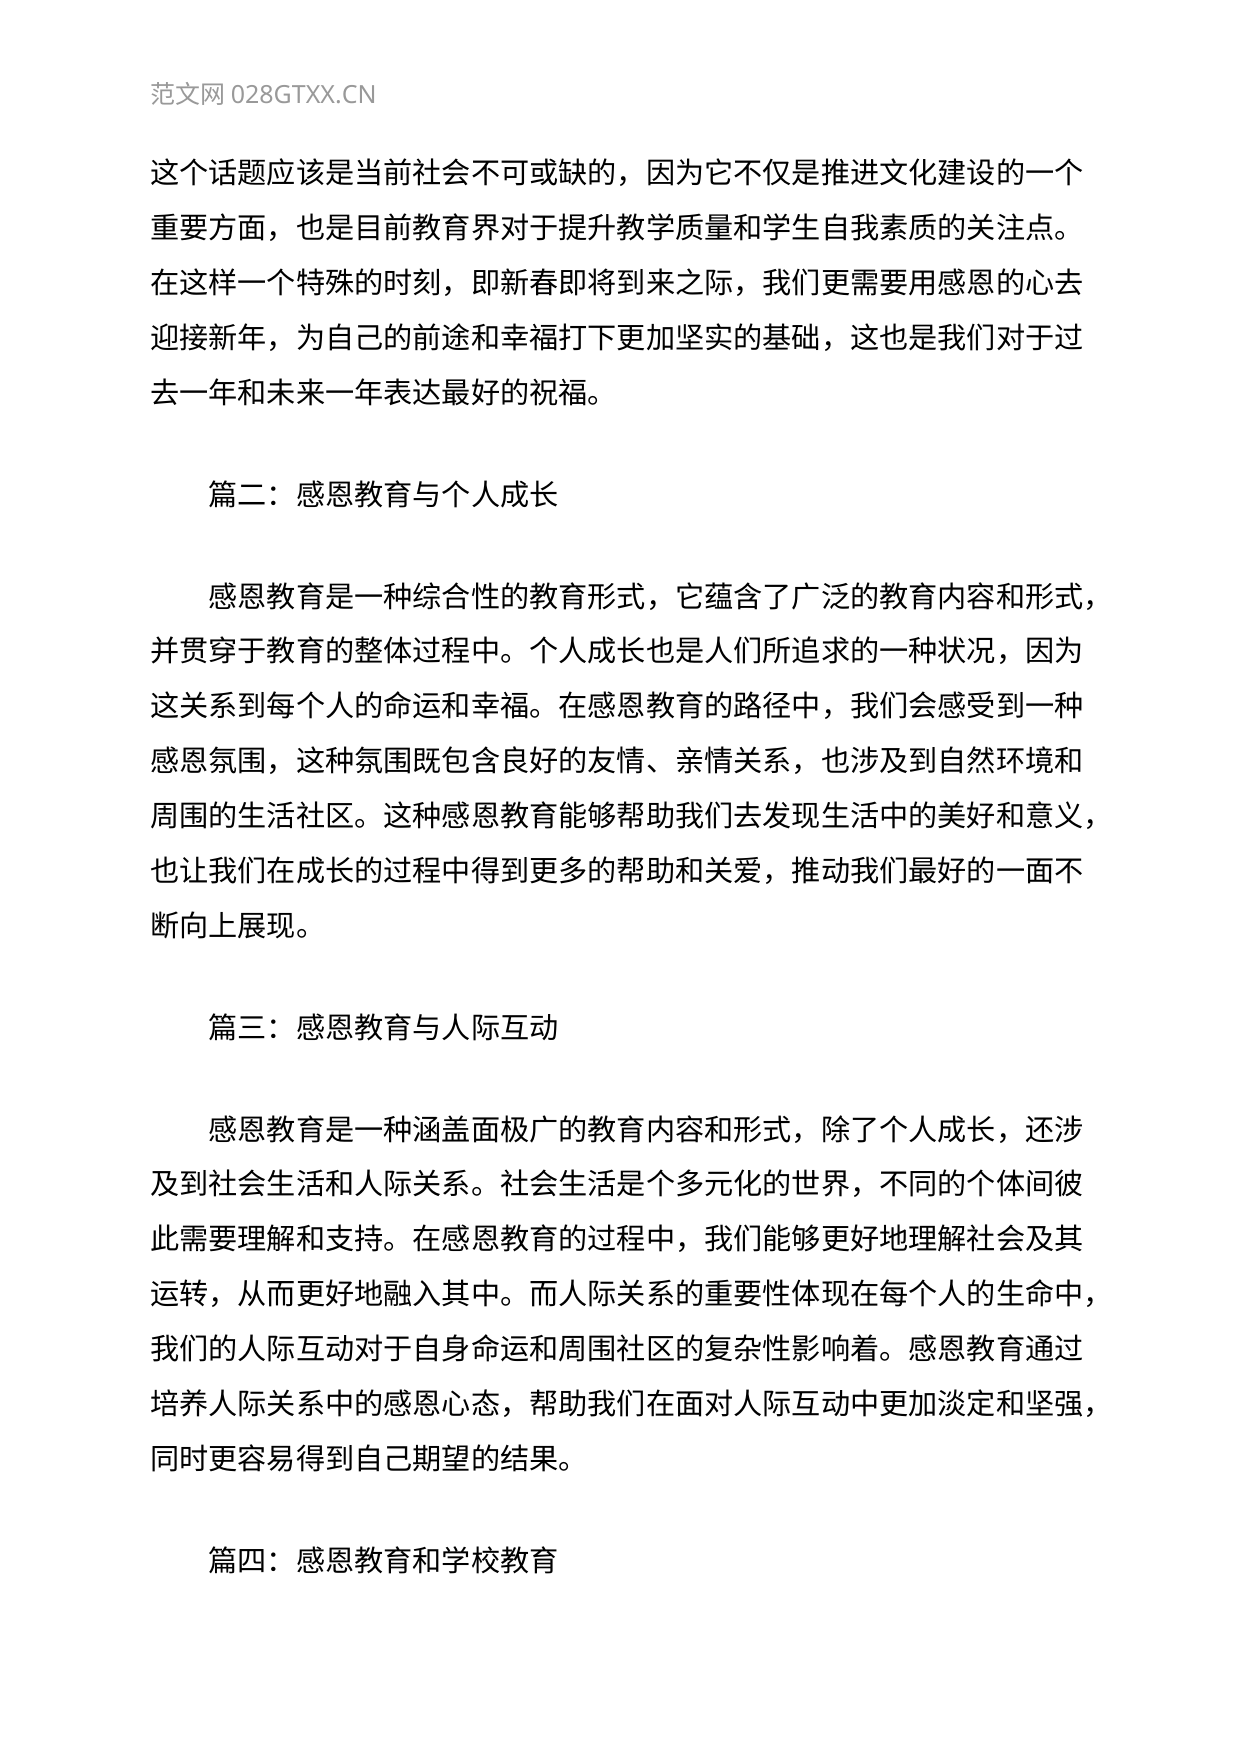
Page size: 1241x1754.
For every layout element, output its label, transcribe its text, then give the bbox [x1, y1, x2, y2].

text 感恩教育是一种涵盖面极广的教育内容和形式，除了个人成长，还涉及到社会生活和人际关系。社会生活是个多元化的世界，不同的个体间彼此需要理解和支持。在感恩教育的过程中，我们能够更好地理解社会及其运转，从而更好地融入其中。而人际关系的重要性体现在每个人的生命中，我们的人际互动对于自身命运和周围社区的复杂性影响着。感恩教育通过培养人际关系中的感恩心态，帮助我们在面对人际互动中更加淡定和坚强，同时更容易得到自己期望的结果。 [150, 1106, 1090, 1478]
text 篇三：感恩教育与人际互动 [150, 1004, 1090, 1047]
text 篇二：感恩教育与个人成长 [150, 471, 1090, 514]
text 篇四：感恩教育和学校教育 [150, 1537, 1090, 1579]
text 感恩教育是一种综合性的教育形式，它蕴含了广泛的教育内容和形式，并贯穿于教育的整体过程中。个人成长也是人们所追求的一种状况，因为这关系到每个人的命运和幸福。在感恩教育的路径中，我们会感受到一种感恩氛围，这种氛围既包含良好的友情、亲情关系，也涉及到自然环境和周围的生活社区。这种感恩教育能够帮助我们去发现生活中的美好和意义，也让我们在成长的过程中得到更多的帮助和关爱，推动我们最好的一面不断向上展现。 [150, 573, 1090, 945]
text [150, 150, 1090, 412]
